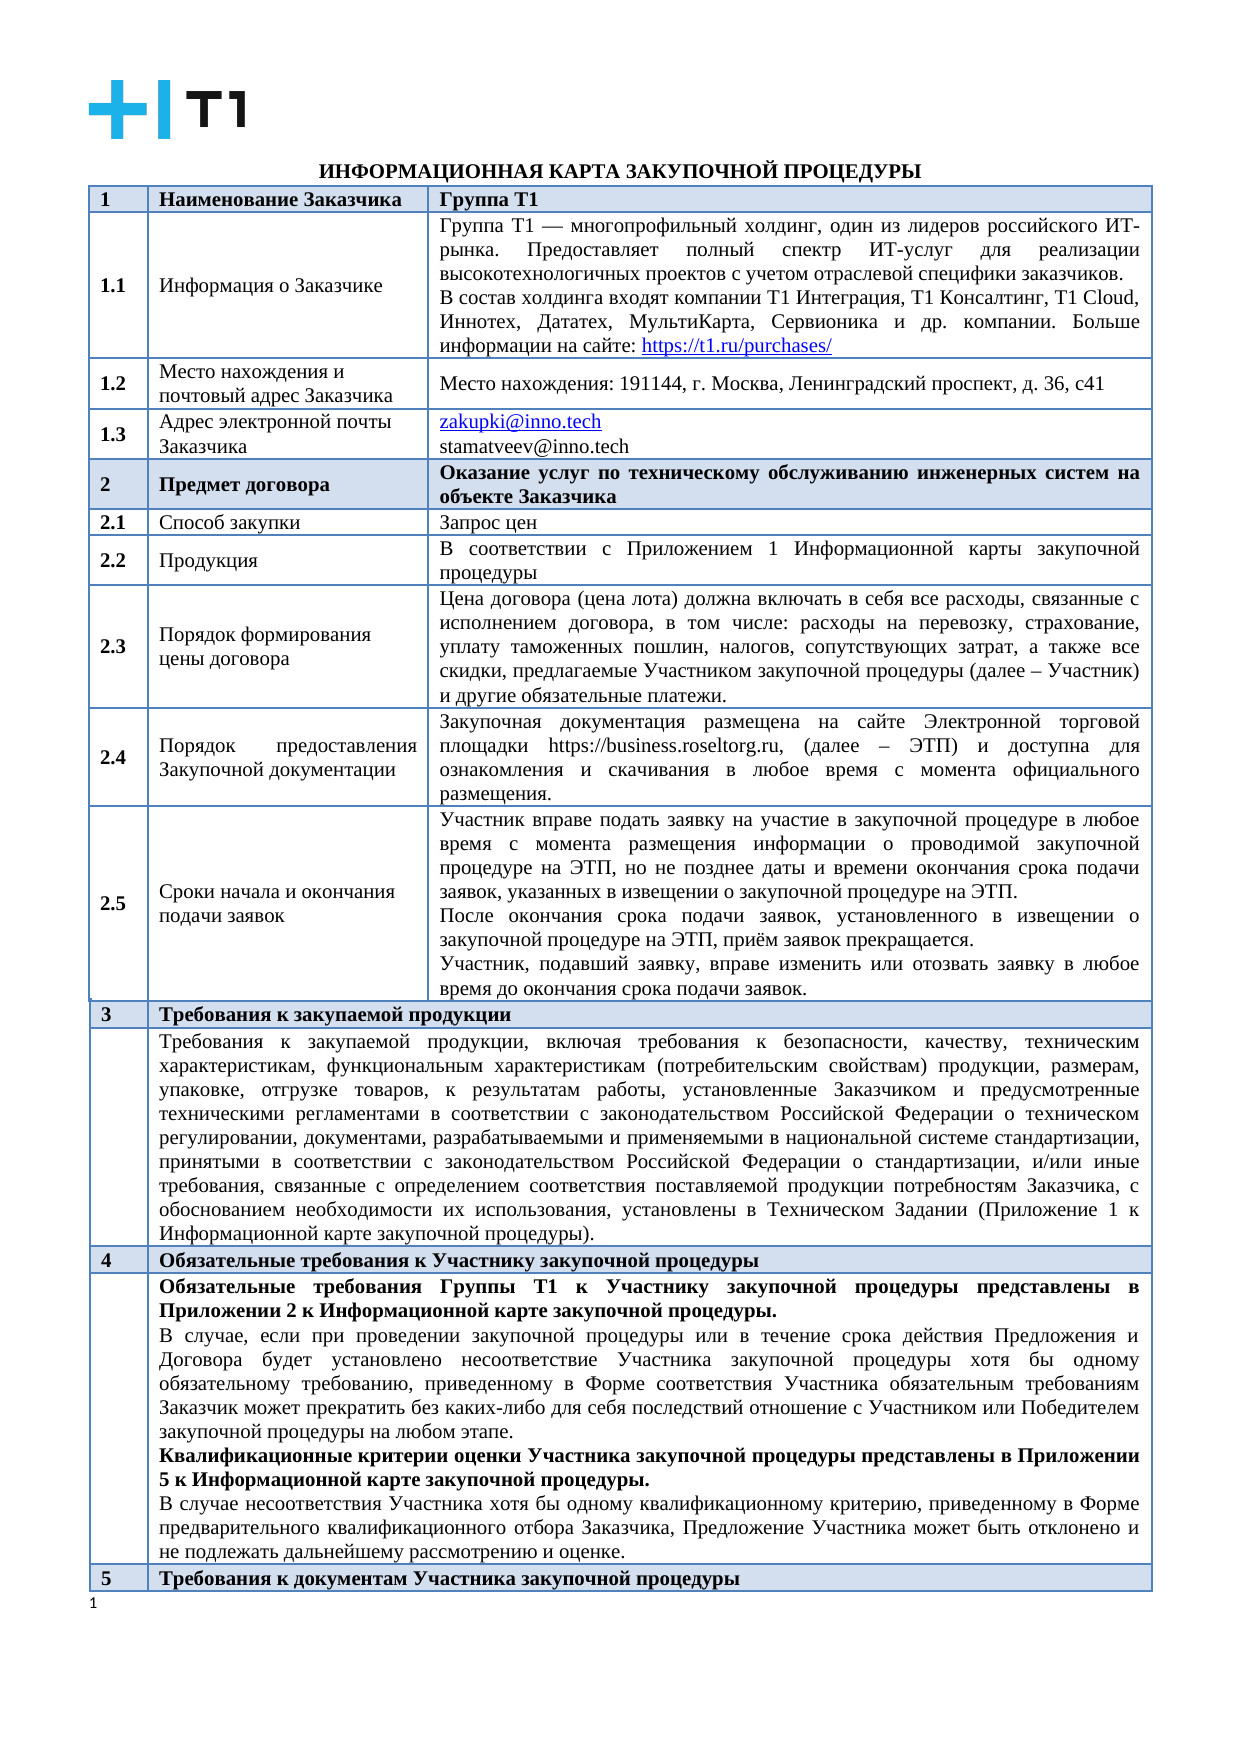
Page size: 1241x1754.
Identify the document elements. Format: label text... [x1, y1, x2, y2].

table_cell 2.3 [90, 586, 147, 707]
table_cell Сроки начала и окончания подачи заявок [149, 807, 427, 999]
table_cell Место нахождения: 191144, г. Москва, Ленинградский проспект, д. 36, с41 [429, 359, 1151, 407]
table_cell Продукция [149, 536, 427, 584]
table_cell 2 [90, 460, 147, 508]
table_cell Закупочная документация размещена на сайте Электронной торговой площадки https://business.roseltorg.ru, (далее – ЭТП) и доступна для ознакомления и скачивания в любое время с момента официального размещения. [429, 709, 1151, 805]
table_cell Место нахождения и почтовый адрес Заказчика [149, 359, 427, 407]
table_cell Требования к закупаемой продукции [149, 1002, 1151, 1027]
table_header 1 [90, 187, 147, 211]
table_cell Группа Т1 — многопрофильный холдинг, один из лидеров российского ИТ-рынка. Предоставляет полный спектр ИТ-услуг для реализации высокотехнологичных проектов с учетом отраслевой специфики заказчиков. В состав холдинга входят компании Т1 Интеграция, Т1 Консалтинг, Т1 Cloud, Иннотех, Дататех, МультиКарта, Сервионика и др. компании. Больше информации на сайте: https://t1.ru/purchases/ [429, 213, 1151, 357]
table_cell Требования к закупаемой продукции, включая требования к безопасности, качеству, техническим характеристикам, функциональным характеристикам (потребительским свойствам) продукции, размерам, упаковке, отгрузке товаров, к результатам работы, установленные Заказчиком и предусмотренные техническими регламентами в соответствии с законодательством Российской Федерации о техническом регулировании, документами, разрабатываемыми и применяемыми в национальной системе стандартизации, принятыми в соответствии с законодательством Российской Федерации о стандартизации, и/или иные требования, связанные с определением соответствия поставляемой продукции потребностям Заказчика, с обоснованием необходимости их использования, установлены в Техническом Задании (Приложение 1 к Информационной карте закупочной процедуры). [149, 1029, 1151, 1245]
table_cell В соответствии с Приложением 1 Информационной карты закупочной процедуры [429, 536, 1151, 584]
table_cell Цена договора (цена лота) должна включать в себя все расходы, связанные с исполнением договора, в том числе: расходы на перевозку, страхование, уплату таможенных пошлин, налогов, сопутствующих затрат, а также все скидки, предлагаемые Участником закупочной процедуры (далее – Участник) и другие обязательные платежи. [429, 586, 1151, 707]
table_cell 4 [91, 1247, 147, 1272]
table_cell 2.4 [90, 709, 147, 805]
table_cell Порядок предоставления Закупочной документации [149, 709, 427, 805]
table_cell 3 [91, 1002, 147, 1027]
table_cell [91, 1274, 147, 1563]
table_cell Предмет договора [149, 460, 427, 508]
table_header Наименование Заказчика [149, 187, 427, 211]
table_cell 2.5 [90, 807, 147, 999]
table_cell 1.2 [90, 359, 147, 407]
table_cell Обязательные требования к Участнику закупочной процедуры [149, 1247, 1151, 1272]
table_cell [91, 1029, 147, 1245]
table_cell 2.1 [90, 510, 147, 534]
table_cell Участник вправе подать заявку на участие в закупочной процедуре в любое время с момента размещения информации о проводимой закупочной процедуре на ЭТП, но не позднее даты и времени окончания срока подачи заявок, указанных в извещении о закупочной процедуре на ЭТП. После окончания срока подачи заявок, установленного в извещении о закупочной процедуре на ЭТП, приём заявок прекращается. Участник, подавший заявку, вправе изменить или отозвать заявку в любое время до окончания срока подачи заявок. [429, 807, 1151, 999]
table_cell zakupki@inno.tech stamatveev@inno.tech [429, 410, 1151, 458]
table_cell Обязательные требования Группы Т1 к Участнику закупочной процедуры представлены в Приложении 2 к Информационной карте закупочной процедуры. В случае, если при проведении закупочной процедуры или в течение срока действия Предложения и Договора будет установлено несоответствие Участника закупочной процедуры хотя бы одному обязательному требованию, приведенному в Форме соответствия Участника обязательным требованиям Заказчик может прекратить без каких-либо для себя последствий отношение с Участником или Победителем закупочной процедуры на любом этапе. Квалификационные критерии оценки Участника закупочной процедуры представлены в Приложении 5 к Информационной карте закупочной процедуры. В случае несоответствия Участника хотя бы одному квалификационному критерию, приведенному в Форме предварительного квалификационного отбора Заказчика, Предложение Участника может быть отклонено и не подлежать дальнейшему рассмотрению и оценке. [149, 1274, 1151, 1563]
table_cell Информация о Заказчике [149, 213, 427, 357]
table_cell Адрес электронной почты Заказчика [149, 410, 427, 458]
table_cell 1.1 [90, 213, 147, 357]
picture [88, 80, 245, 139]
table_cell Порядок формирования цены договора [149, 586, 427, 707]
table_header Группа Т1 [429, 187, 1151, 211]
table_cell Требования к документам Участника закупочной процедуры [149, 1565, 1151, 1590]
table_cell 5 [91, 1565, 147, 1590]
table_cell Способ закупки [149, 510, 427, 534]
table_cell Оказание услуг по техническому обслуживанию инженерных систем на объекте Заказчика [429, 460, 1151, 508]
table_cell Запрос цен [429, 510, 1151, 534]
table_cell 1.3 [90, 410, 147, 458]
text ИНФОРМАЦИОННАЯ КАРТА ЗАКУПОЧНОЙ ПРОЦЕДУРЫ [89, 159, 1152, 183]
table_cell 2.2 [90, 536, 147, 584]
